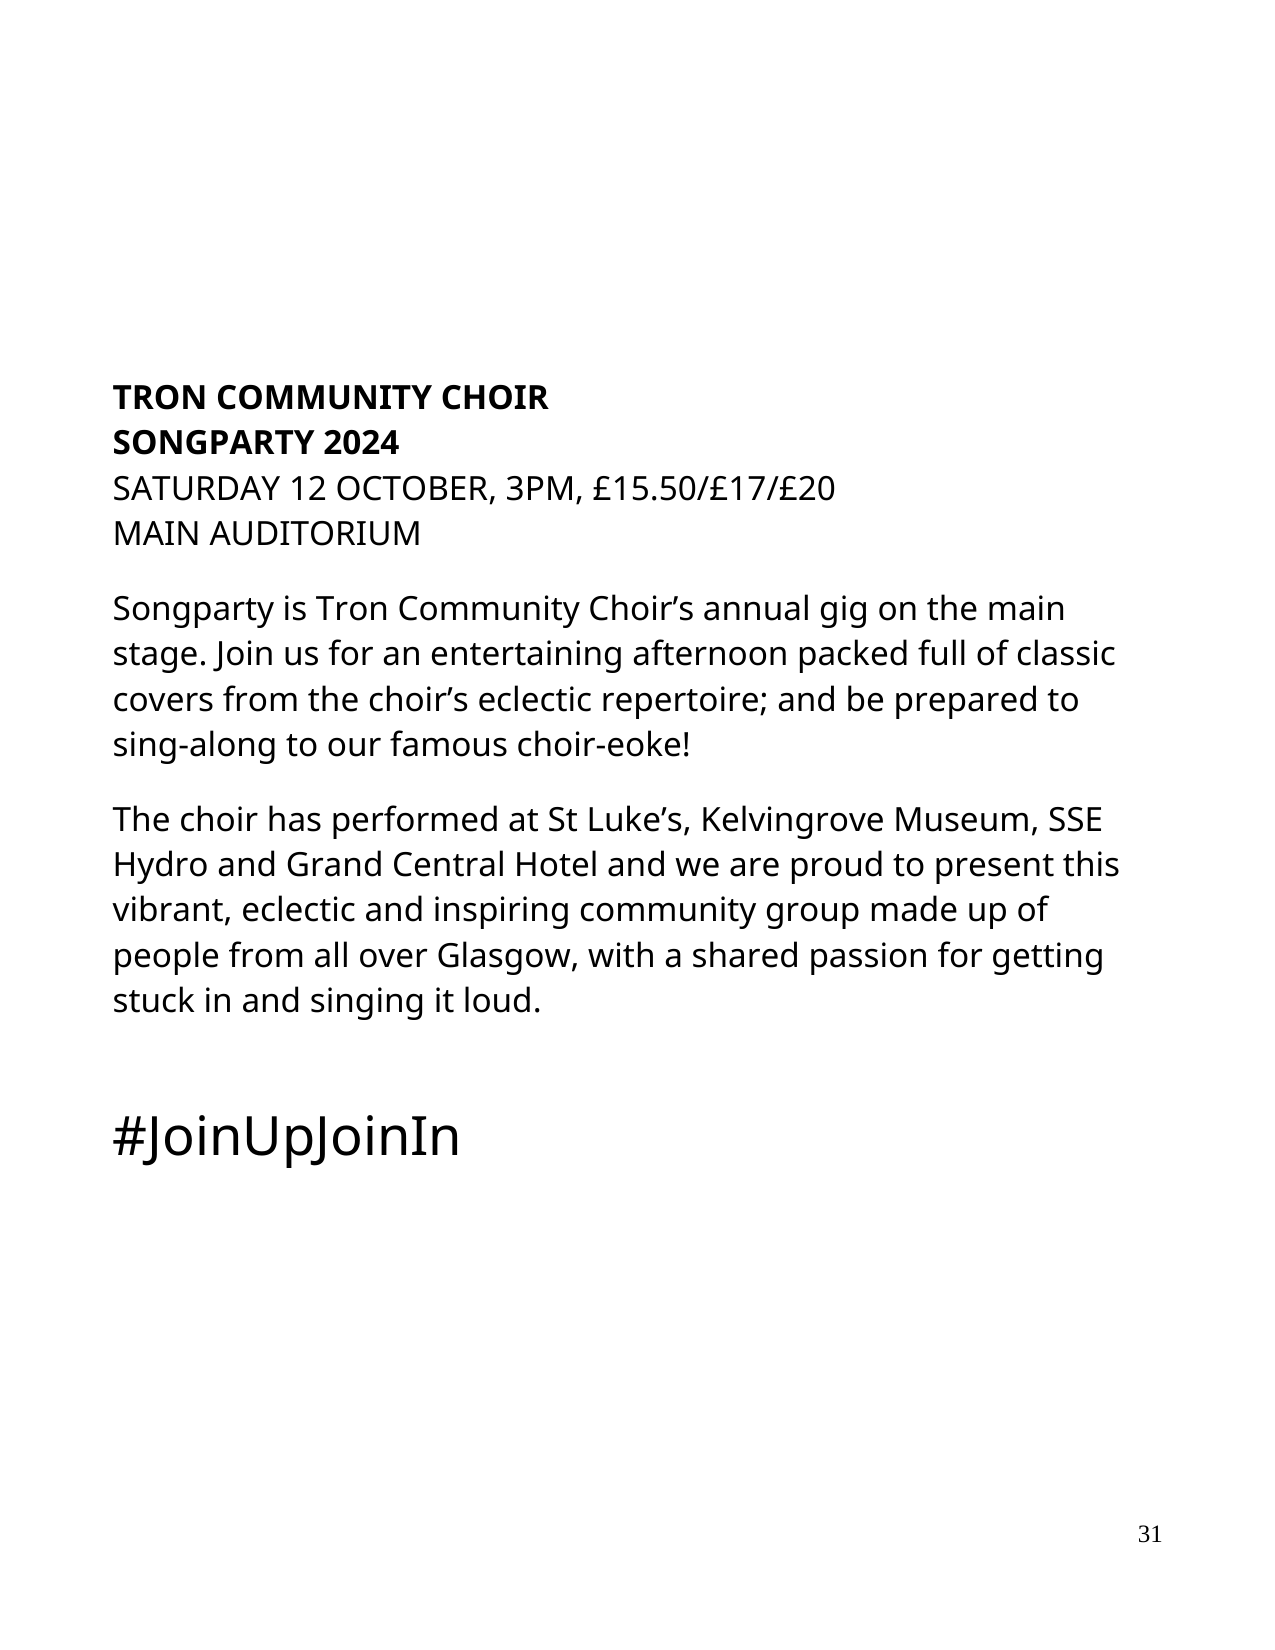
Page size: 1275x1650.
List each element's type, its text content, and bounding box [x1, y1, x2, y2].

text #JoinUpJoinIn [112, 1097, 1162, 1171]
text TRON COMMUNITY CHOIR SONGPARTY 2024 SATURDAY 12 OCTOBER, 3PM, £15.50/£17/£20 MAIN AUDITORIUM [112, 374, 1162, 555]
text Songparty is Tron Community Choir’s annual gig on the main stage. Join us for an entertaining afternoon packed full of classic covers from the choir’s eclectic repertoire; and be prepared to sing-along to our famous choir-eoke! [112, 584, 1162, 766]
text The choir has performed at St Luke’s, Kelvingrove Museum, SSE Hydro and Grand Central Hotel and we are proud to present this vibrant, eclectic and inspiring community group made up of people from all over Glasgow, with a shared passion for getting stuck in and singing it loud. [112, 795, 1162, 1022]
